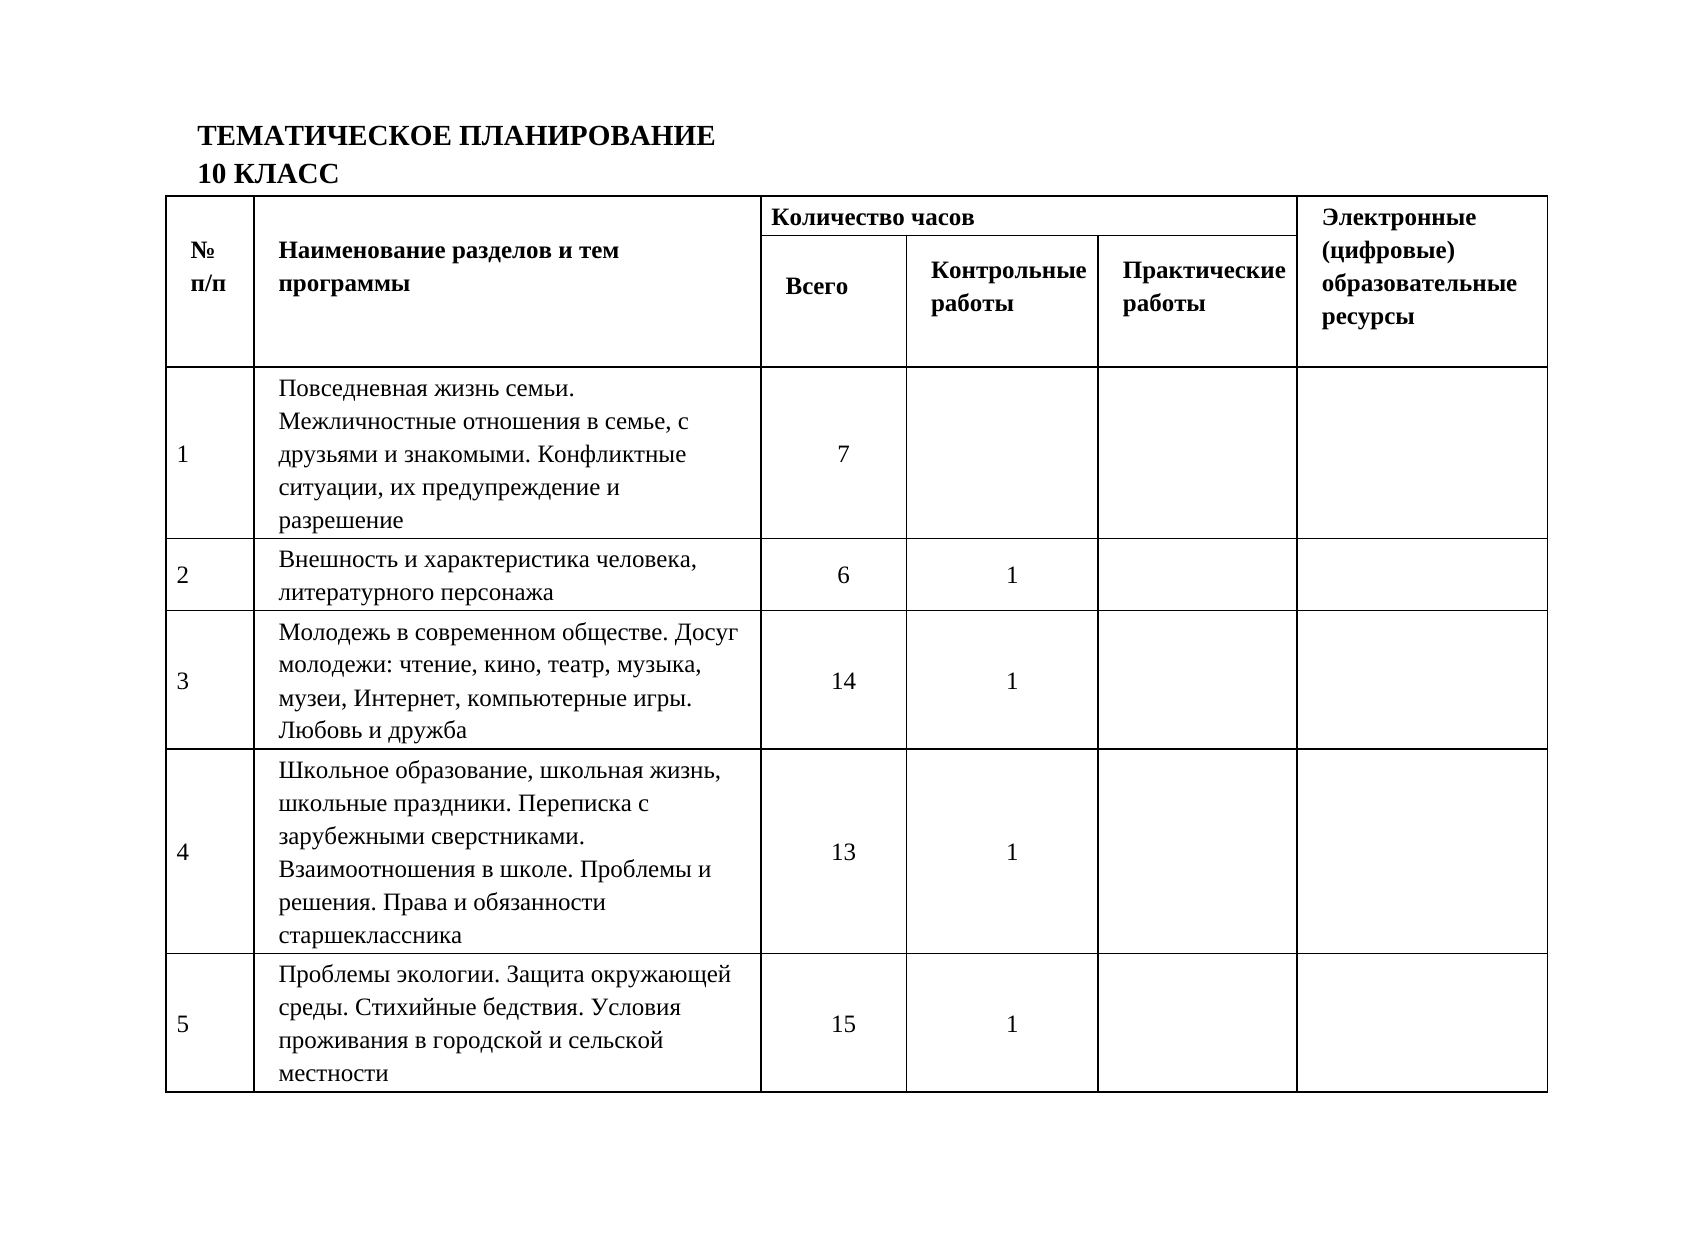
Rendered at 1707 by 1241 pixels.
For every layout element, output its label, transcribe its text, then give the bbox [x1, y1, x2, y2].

table_cell [1298, 539, 1547, 610]
table_cell Практические работы [1099, 236, 1296, 366]
table_cell [1099, 750, 1296, 953]
table_cell 5 [167, 954, 253, 1091]
table_cell Всего [762, 236, 906, 366]
table_header Количество часов [762, 197, 1296, 234]
table_cell 1 [907, 539, 1097, 610]
table_cell [1099, 611, 1296, 748]
table_header Электронные (цифровые) образовательные ресурсы [1298, 197, 1547, 366]
table_cell Школьное образование, школьная жизнь, школьные праздники. Переписка с зарубежными сверстниками. Взаимоотношения в школе. Проблемы и решения. Права и обязанности старшеклассника [255, 750, 760, 953]
table_cell 1 [167, 368, 253, 537]
table_cell 13 [762, 750, 906, 953]
table_cell Повседневная жизнь семьи. Межличностные отношения в семье, с друзьями и знакомыми. Конфликтные ситуации, их предупреждение и разрешение [255, 368, 760, 537]
table_cell 4 [167, 750, 253, 953]
table_cell 2 [167, 539, 253, 610]
text ТЕМАТИЧЕСКОЕ ПЛАНИРОВАНИЕ [190, 118, 1618, 152]
table_cell [907, 368, 1097, 537]
table_cell [1099, 368, 1296, 537]
table_cell 1 [907, 954, 1097, 1091]
table_cell [1298, 611, 1547, 748]
table_cell Контрольные работы [907, 236, 1097, 366]
table_cell 3 [167, 611, 253, 748]
table_cell 7 [762, 368, 906, 537]
table_cell 6 [762, 539, 906, 610]
table_header Наименование разделов и тем программы [255, 197, 760, 366]
table_cell [1099, 539, 1296, 610]
table_cell 1 [907, 750, 1097, 953]
table_cell [1298, 954, 1547, 1091]
table_cell [1298, 368, 1547, 537]
table_cell [1298, 750, 1547, 953]
table_cell Молодежь в современном обществе. Досуг молодежи: чтение, кино, театр, музыка, музеи, Интернет, компьютерные игры. Любовь и дружба [255, 611, 760, 748]
table_cell 1 [907, 611, 1097, 748]
table_cell [1099, 954, 1296, 1091]
text 10 КЛАСС [190, 157, 1618, 190]
table_cell 15 [762, 954, 906, 1091]
table_header № п/п [167, 197, 253, 366]
table_cell Проблемы экологии. Защита окружающей среды. Стихийные бедствия. Условия проживания в городской и сельской местности [255, 954, 760, 1091]
table_cell Внешность и характеристика человека, литературного персонажа [255, 539, 760, 610]
table_cell 14 [762, 611, 906, 748]
